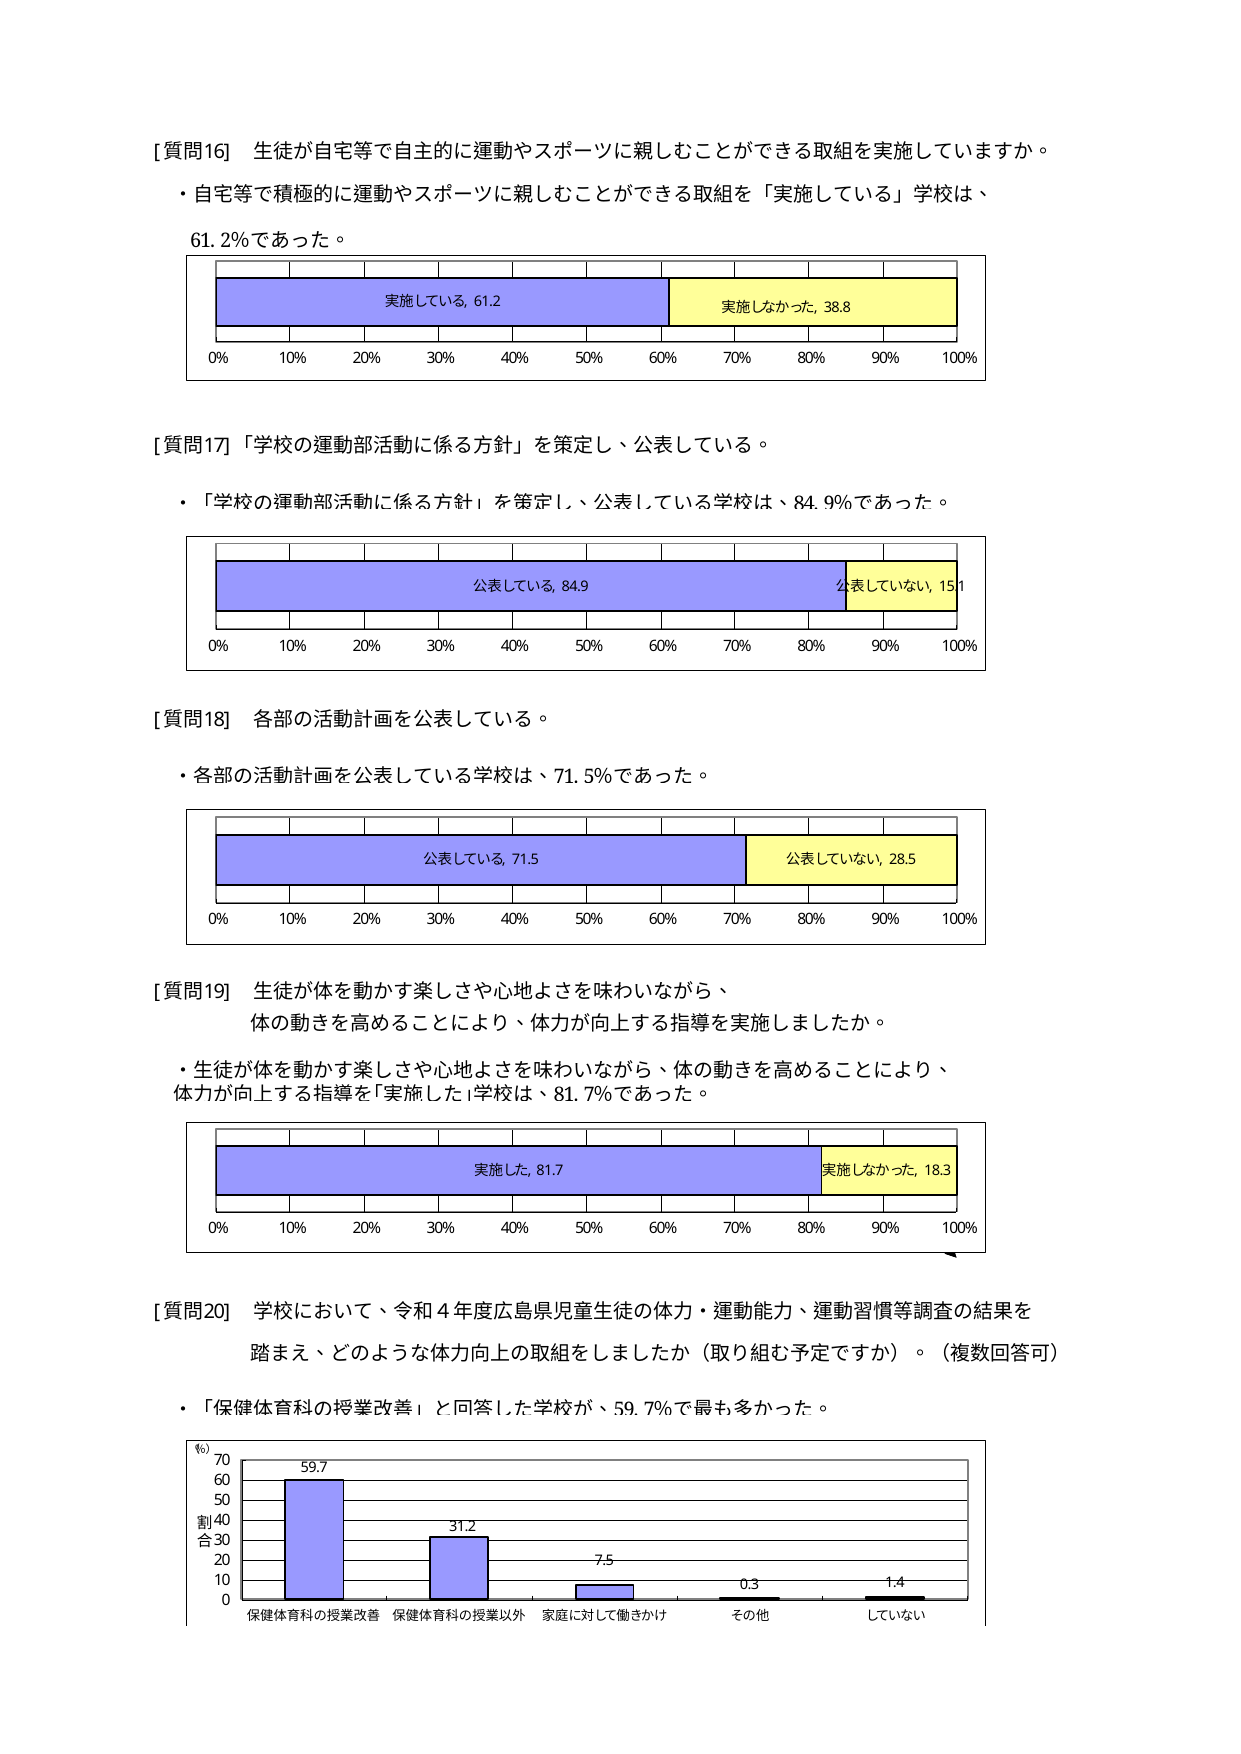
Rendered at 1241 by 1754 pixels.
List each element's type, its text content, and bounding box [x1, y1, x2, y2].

text ウ 高等学校 [149, 129, 1091, 1625]
